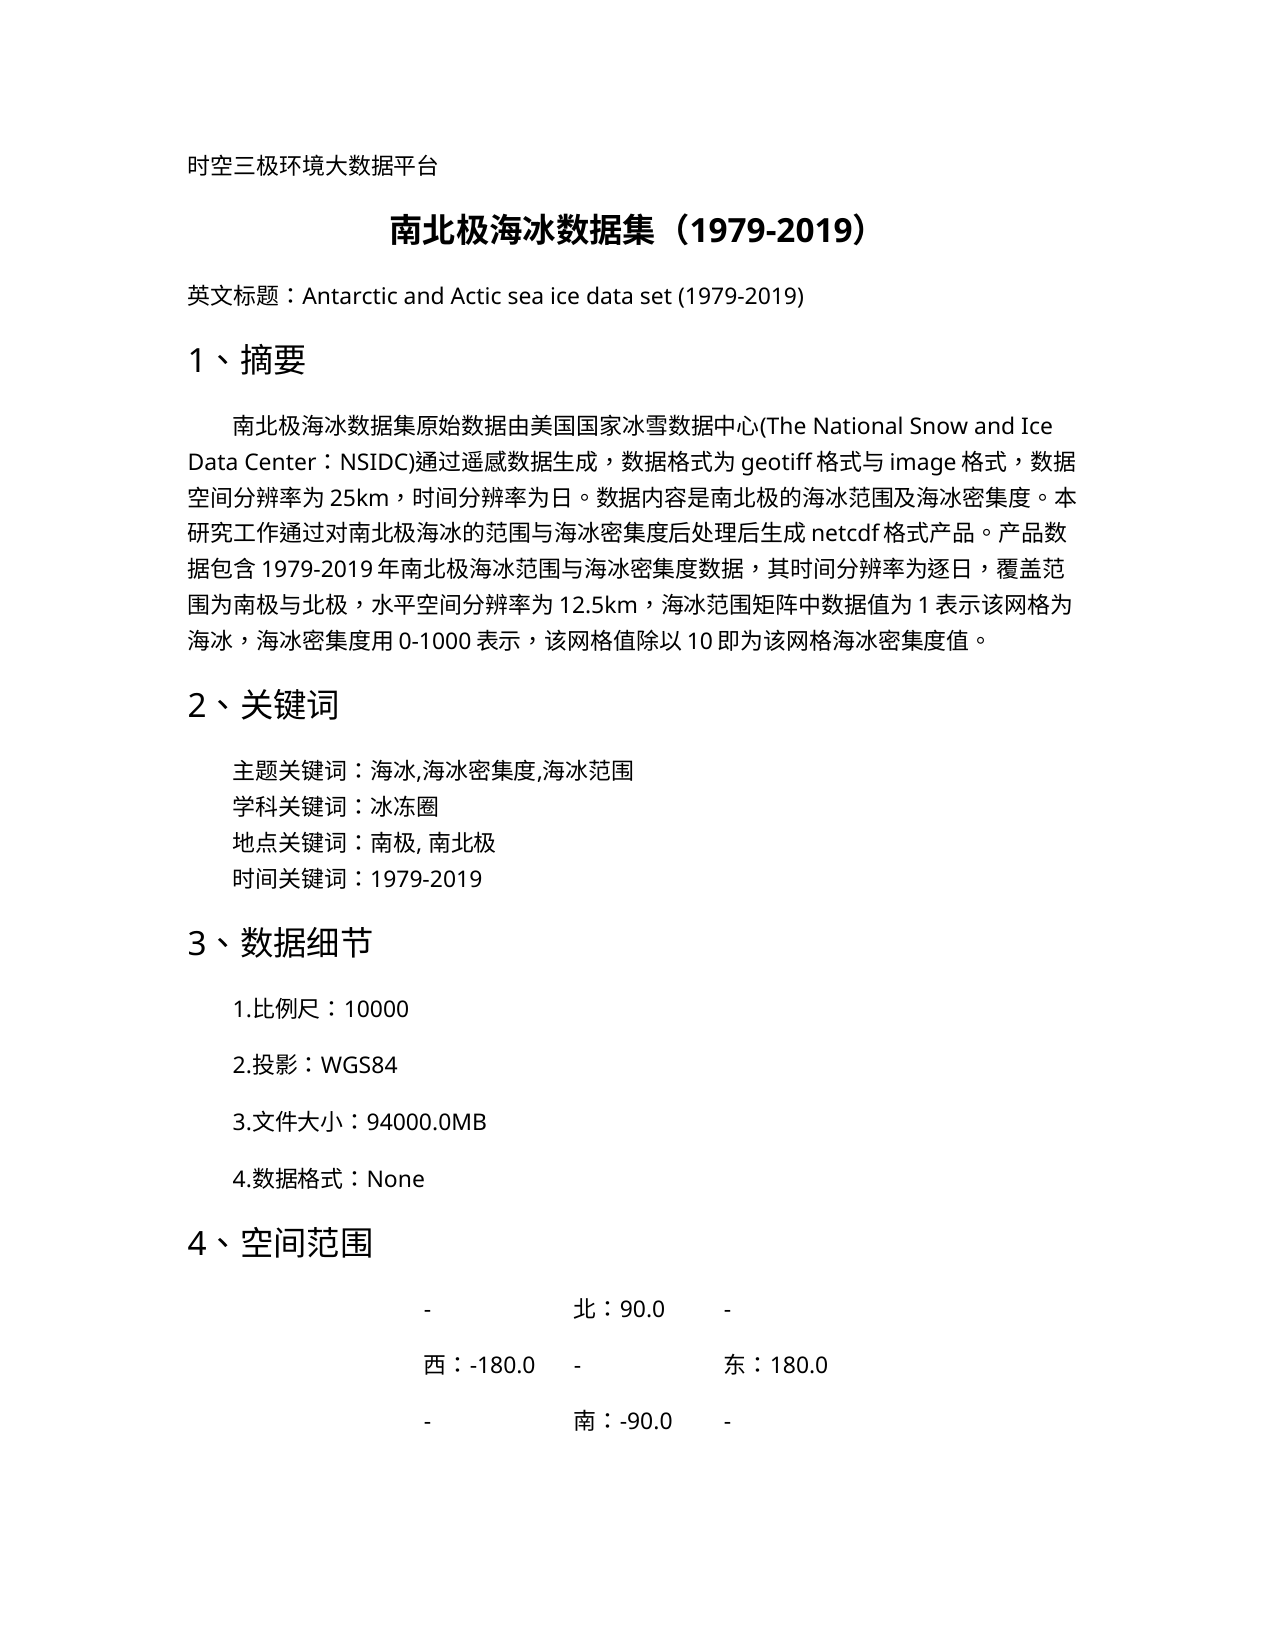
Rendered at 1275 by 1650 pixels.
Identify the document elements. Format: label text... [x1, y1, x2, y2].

table_cell - [563, 1349, 712, 1404]
text 1、摘要 [187, 337, 1087, 382]
text 3、数据细节 [187, 919, 1087, 965]
text 南北极海冰数据集（1979-2019） [187, 207, 1087, 252]
text 2.投影：WGS84 [232, 1049, 1087, 1081]
text 2、关键词 [187, 682, 1087, 727]
table_header 北：90.0 [563, 1293, 712, 1349]
text 4.数据格式：None [232, 1163, 1087, 1194]
text 英文标题：Antarctic and Actic sea ice data set (1979-2019) [187, 280, 1087, 311]
table_cell - [713, 1405, 862, 1461]
text 时空三极环境大数据平台 [187, 150, 1087, 181]
text 主题关键词：海冰,海冰密集度,海冰范围 学科关键词：冰冻圈 地点关键词：南极, 南北极 时间关键词：1979-2019 [232, 755, 1087, 894]
table_cell 西：-180.0 [413, 1349, 562, 1404]
table_cell - [413, 1405, 562, 1461]
table_cell 东：180.0 [713, 1349, 862, 1404]
table_header - [413, 1293, 562, 1349]
text 4、空间范围 [187, 1220, 1087, 1265]
text 3.文件大小：94000.0MB [232, 1106, 1087, 1137]
text 1.比例尺：10000 [232, 993, 1087, 1024]
table_header - [713, 1293, 862, 1349]
table_cell 南：-90.0 [563, 1405, 712, 1461]
text 南北极海冰数据集原始数据由美国国家冰雪数据中心(The National Snow and Ice Data Center：NSIDC)通过遥感数据生成，数据格式为geotiff格式与image格式，数据空间分辨率为25km，时间分辨率为日。数据内容是南北极的海冰范围及海冰密集度。本研究工作通过对南北极海冰的范围与海冰密集度后处理后生成netcdf格式产品。产品数据包含1979-2019年南北极海冰范围与海冰密集度数据，其时间分辨率为逐日，覆盖范围为南极与北极，水平空间分辨率为12.5km，海冰范围矩阵中数据值为1表示该网格为海冰，海冰密集度用0-1000表示，该网格值除以10即为该网格海冰密集度值。 [187, 409, 1087, 656]
